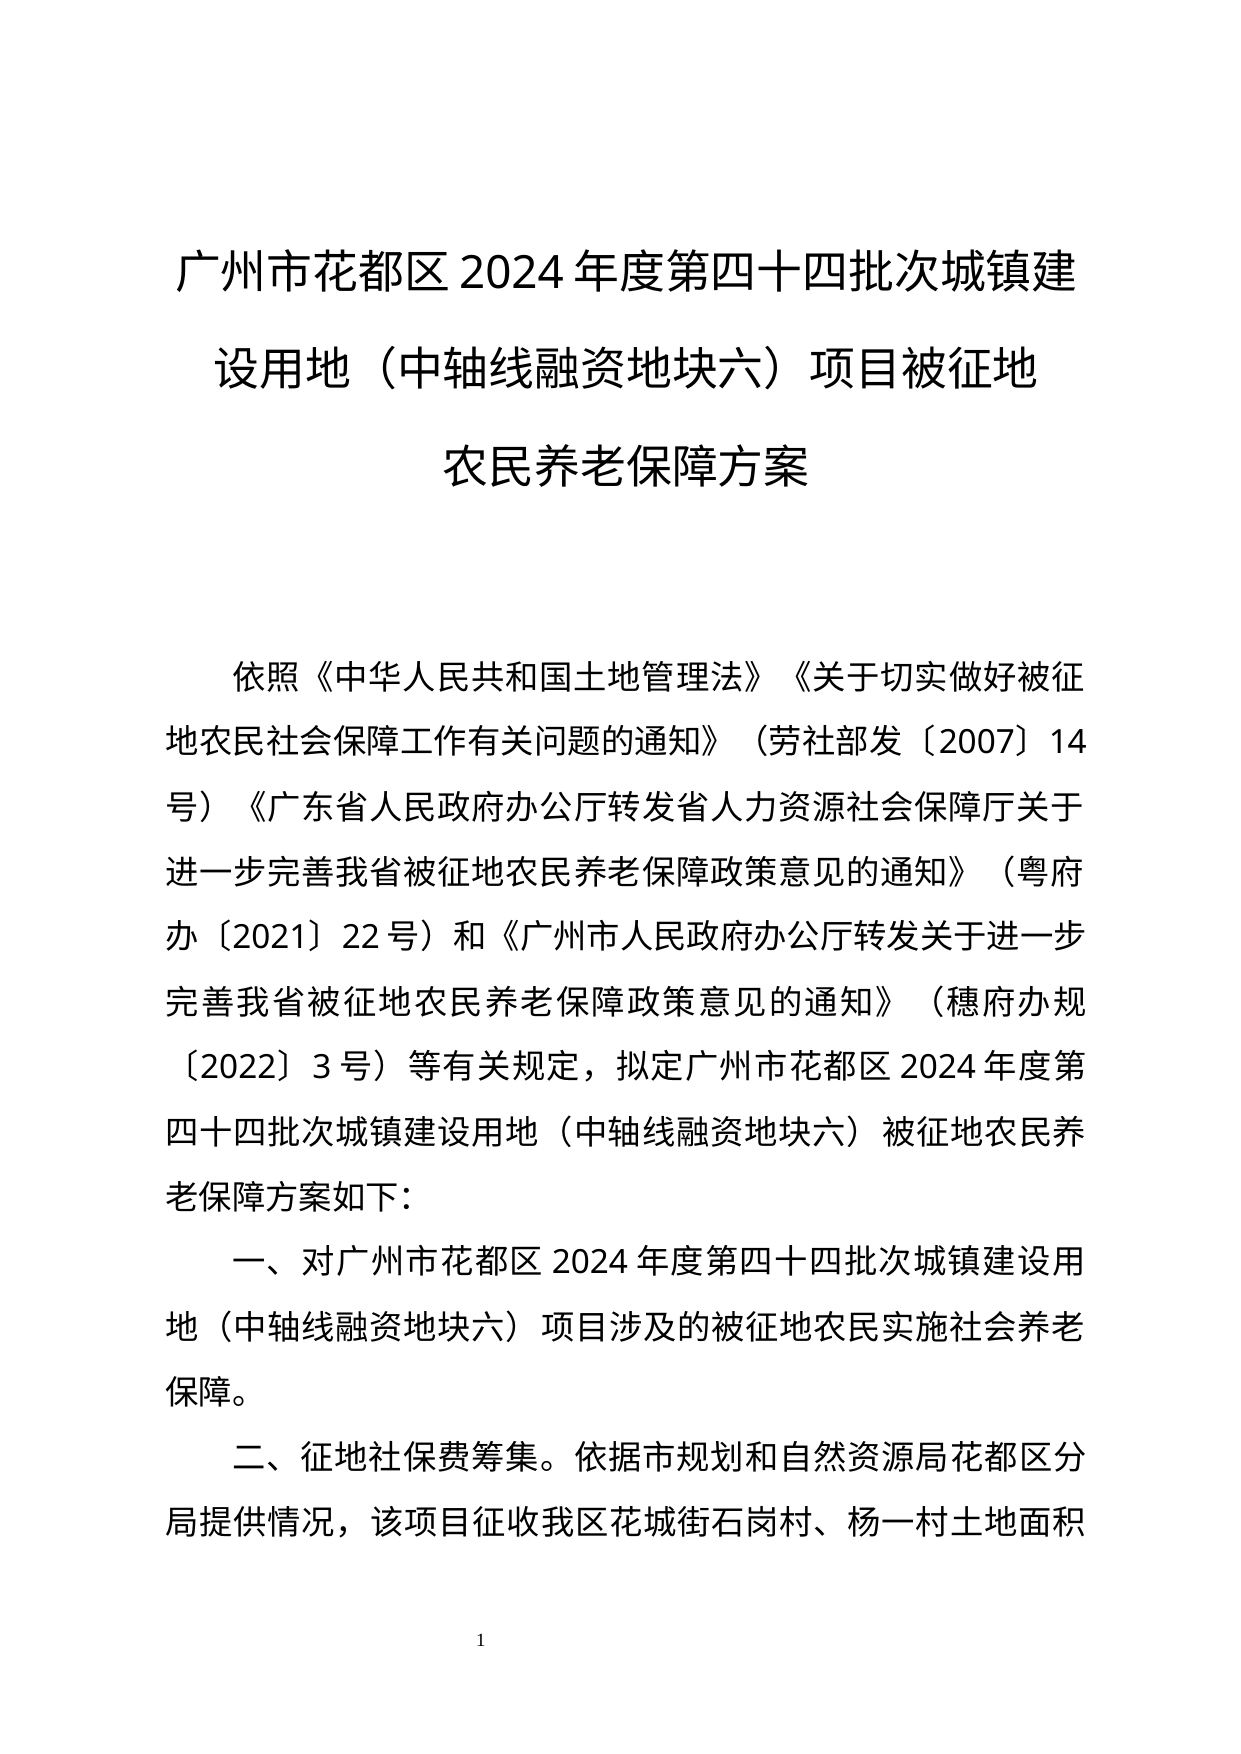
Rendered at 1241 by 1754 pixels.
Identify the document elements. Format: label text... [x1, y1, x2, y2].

text 依照《中华人民共和国土地管理法》《关于切实做好被征地农民社会保障工作有关问题的通知》（劳社部发〔2007〕14号）《广东省人民政府办公厅转发省人力资源社会保障厅关于进一步完善我省被征地农民养老保障政策意见的通知》（粤府办〔2021〕22号）和《广州市人民政府办公厅转发关于进一步完善我省被征地农民养老保障政策意见的通知》（穗府办规〔2022〕3号）等有关规定，拟定广州市花都区2024年度第四十四批次城镇建设用地（中轴线融资地块六）被征地农民养老保障方案如下： [165, 1024, 1087, 1227]
text 依照《中华人民共和国土地管理法》《关于切实做好被征地农民社会保障工作有关问题的通知》（劳社部发〔2007〕14号）《广东省人民政府办公厅转发省人力资源社会保障厅关于进一步完善我省被征地农民养老保障政策意见的通知》（粤府办〔2021〕22号）和《广州市人民政府办公厅转发关于进一步完善我省被征地农民养老保障政策意见的通知》（穗府办规〔2022〕3号）等有关规定，拟定广州市花都区2024年度第四十四批次城镇建设用地（中轴线融资地块六）被征地农民养老保障方案如下： [165, 642, 1087, 975]
text 广州市花都区2024年度第四十四批次城镇建设用地（中轴线融资地块六）项目被征地 [165, 219, 1087, 414]
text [165, 1422, 1087, 1552]
text 农民养老保障方案 [165, 414, 1087, 512]
text 一、对广州市花都区2024年度第四十四批次城镇建设用地（中轴线融资地块六）项目涉及的被征地农民实施社会养老保障。 [165, 1227, 1087, 1422]
